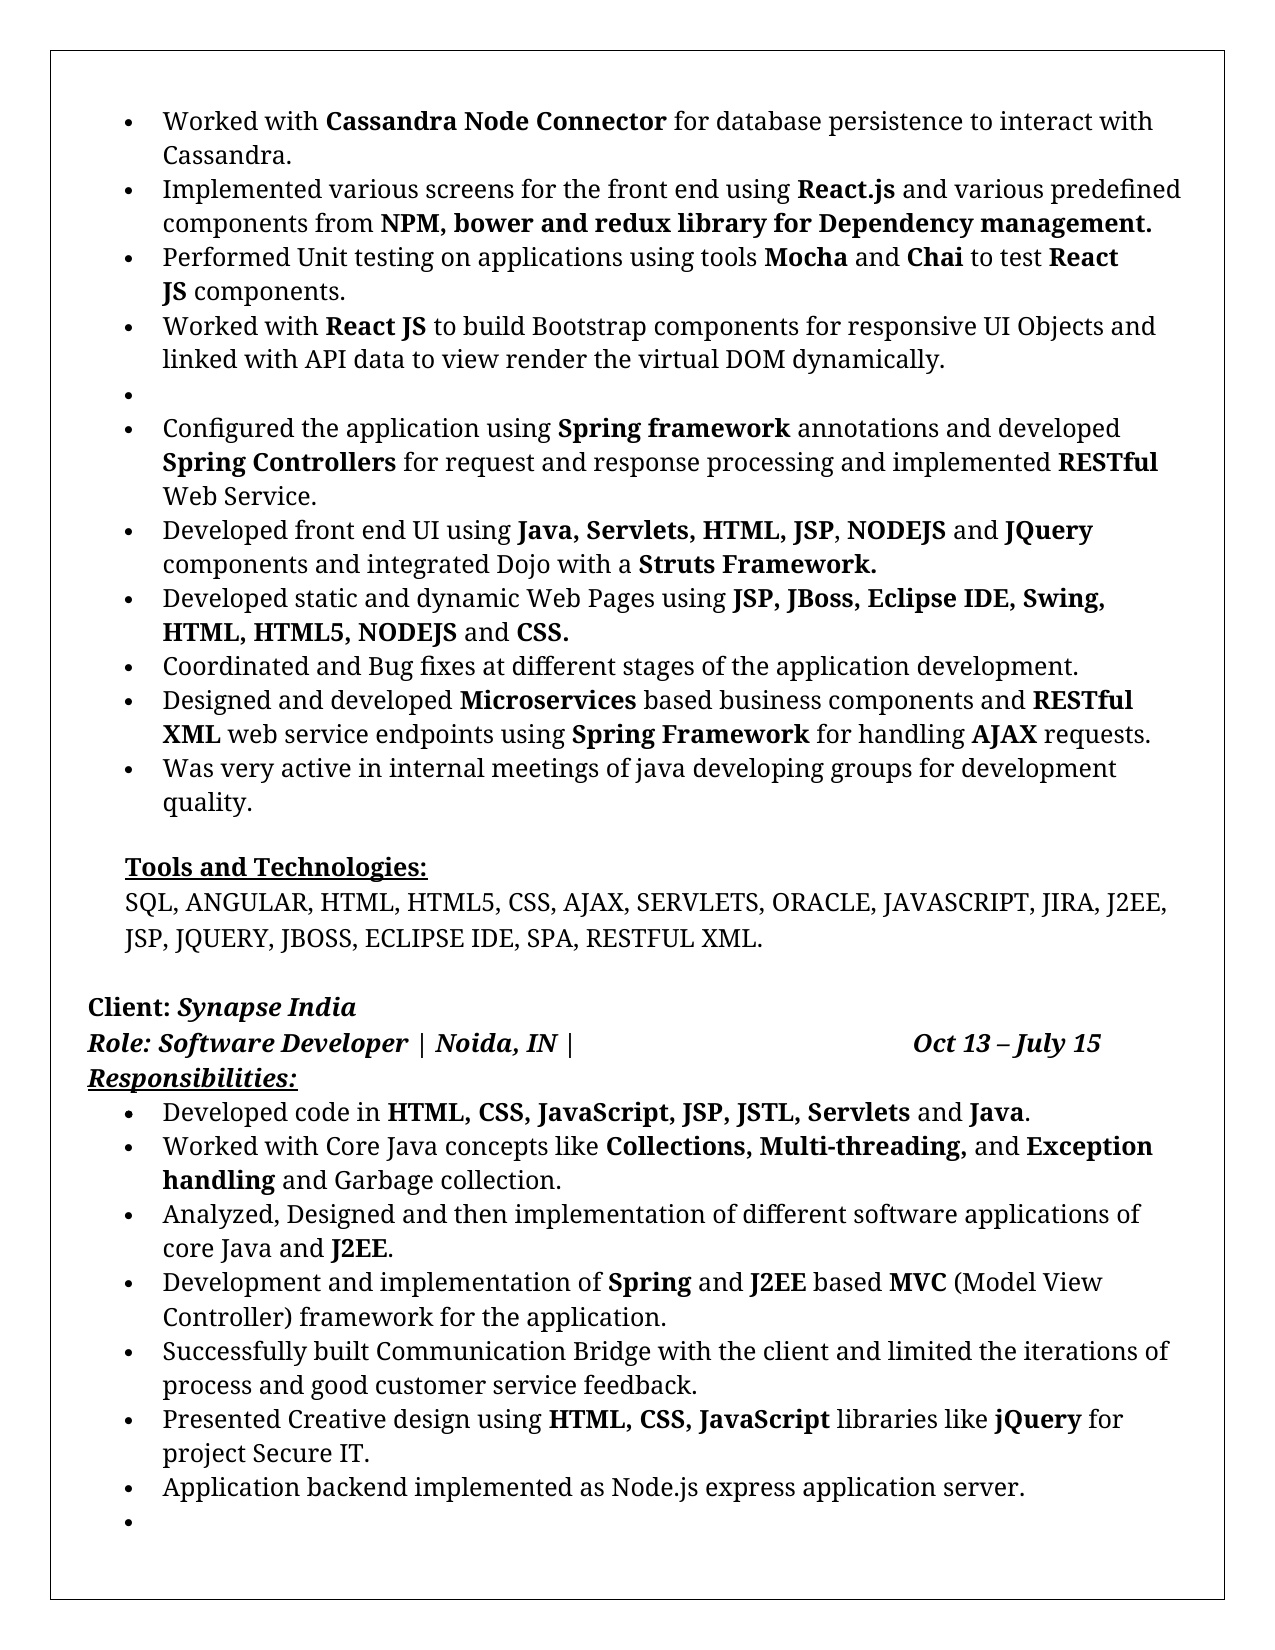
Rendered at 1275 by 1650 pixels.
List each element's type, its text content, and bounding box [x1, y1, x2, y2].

text Responsibilities: [87, 1059, 1187, 1095]
text Role: Software Developer | Noida, IN | Oct 13 – July 15 [87, 1024, 1187, 1059]
list Analyzed, Designed and then implementation of different software applications of core Java and J2EE. [125, 1197, 1187, 1265]
list Developed front end UI using Java, Servlets, HTML, JSP, NODEJS and JQuery components and integrated Dojo with a Struts Framework. [125, 512, 1187, 581]
list Designed and developed Microservices based business components and RESTful XML web service endpoints using Spring Framework for handling AJAX requests. [125, 683, 1187, 751]
list Performed Unit testing on applications using tools Mocha and Chai to test React JS components. [125, 240, 1187, 308]
list Implemented various screens for the front end using React.js and various predefined components from NPM, bower and redux library for Dependency management. [125, 172, 1187, 240]
list Presented Creative design using HTML, CSS, JavaScript libraries like jQuery for project Secure IT. [125, 1401, 1187, 1469]
list Developed code in HTML, CSS, JavaScript, JSP, JSTL, Servlets and Java. [125, 1095, 1187, 1129]
list Worked with Cassandra Node Connector for database persistence to interact with Cassandra. [125, 104, 1187, 172]
list Development and implementation of Spring and J2EE based MVC (Model View Controller) framework for the application. [125, 1265, 1187, 1333]
list Coordinated and Bug fixes at different stages of the application development. [125, 649, 1187, 683]
list Developed static and dynamic Web Pages using JSP, JBoss, Eclipse IDE, Swing, HTML, HTML5, NODEJS and CSS. [125, 581, 1187, 649]
list Configured the application using Spring framework annotations and developed Spring Controllers for request and response processing and implemented RESTful Web Service. [125, 410, 1187, 512]
text SQL, ANGULAR, HTML, HTML5, CSS, AJAX, SERVLETS, ORACLE, JAVASCRIPT, JIRA, J2EE, JSP, JQUERY, JBOSS, ECLIPSE IDE, SPA, RESTFUL XML. [125, 884, 1187, 954]
list Successfully built Communication Bridge with the client and limited the iterations of process and good customer service feedback. [125, 1333, 1187, 1401]
list Was very active in internal meetings of java developing groups for development quality. [125, 751, 1187, 819]
text Tools and Technologies: [125, 848, 1187, 884]
list Application backend implemented as Node.js express application server. [125, 1469, 1187, 1503]
list Worked with Core Java concepts like Collections, Multi-threading, and Exception handling and Garbage collection. [125, 1129, 1187, 1197]
text Client: Synapse India [87, 990, 1187, 1024]
list Worked with React JS to build Bootstrap components for responsive UI Objects and linked with API data to view render the virtual DOM dynamically. [125, 308, 1187, 376]
